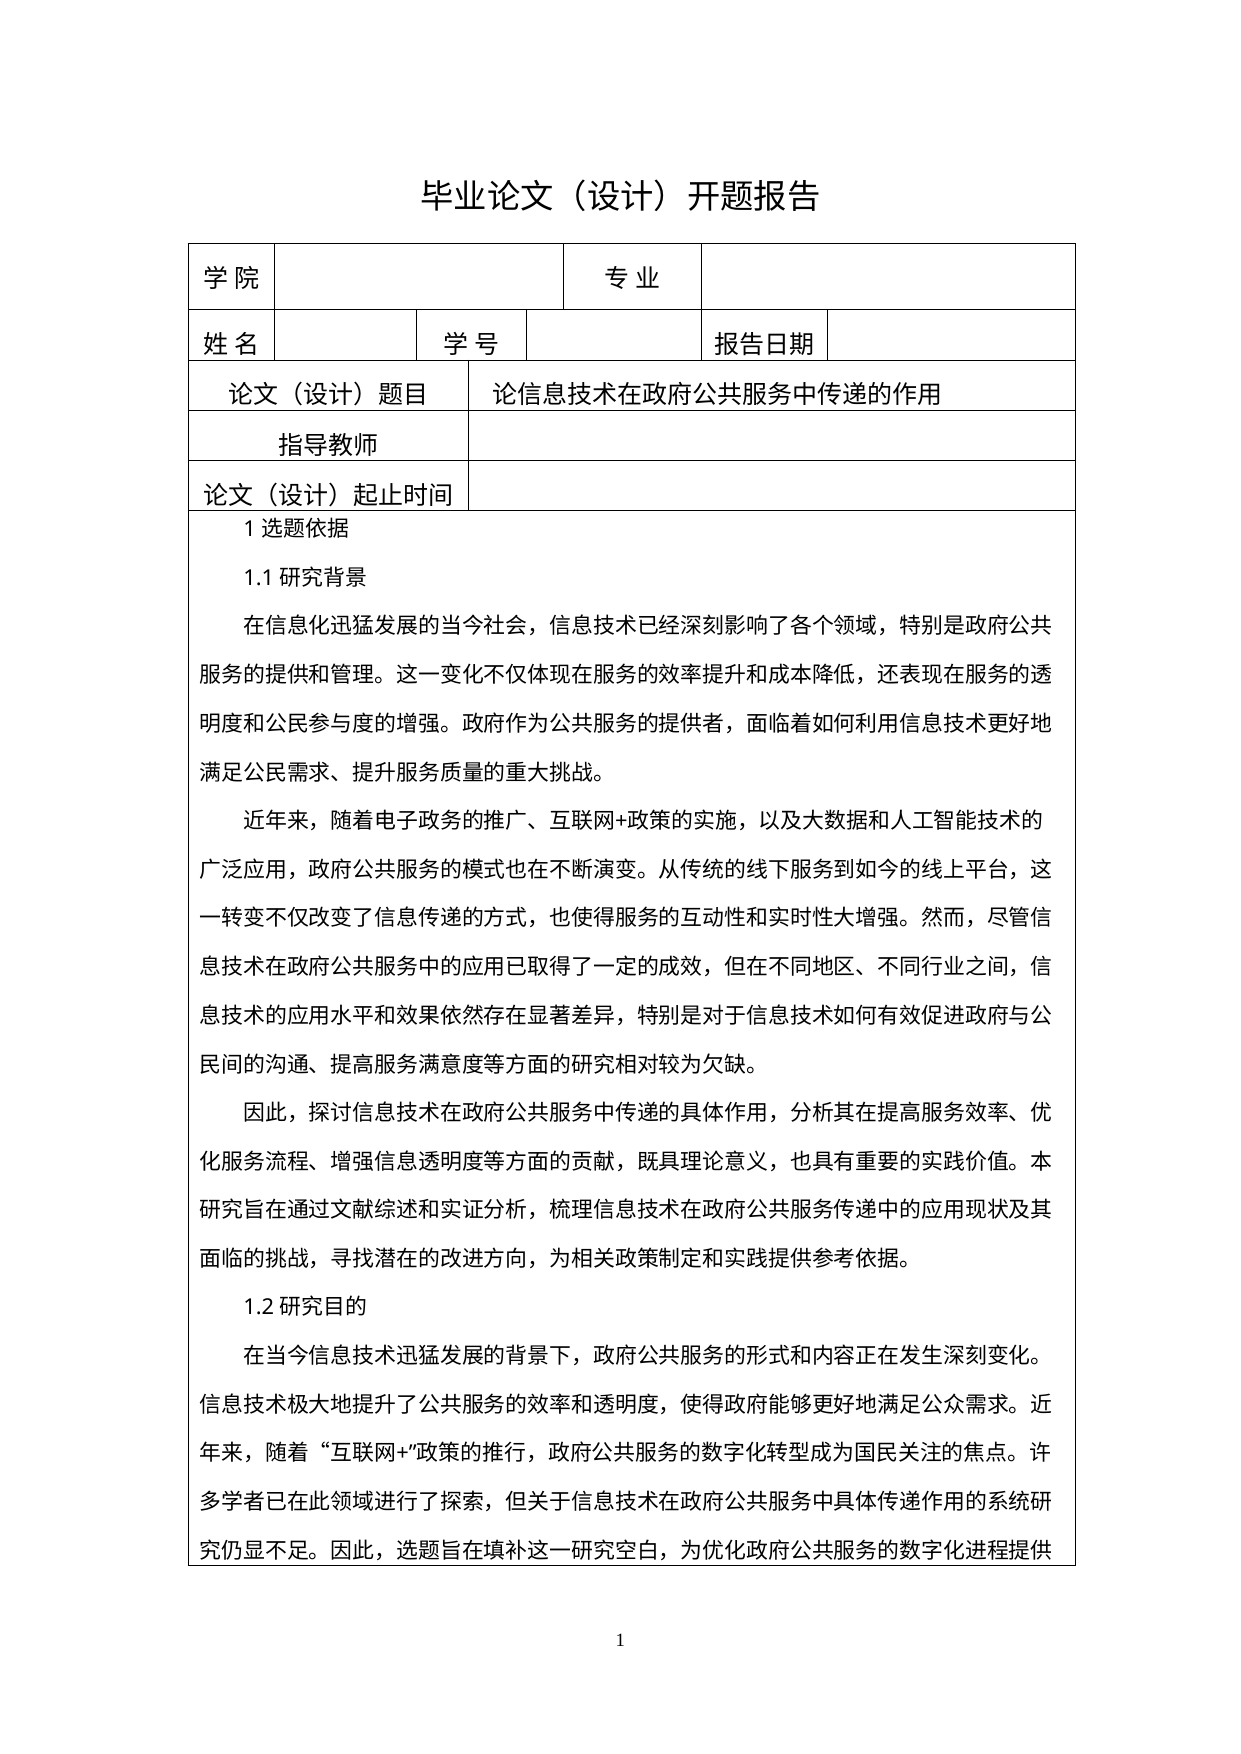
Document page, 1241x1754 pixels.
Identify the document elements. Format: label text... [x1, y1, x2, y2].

table_cell [275, 310, 416, 359]
table_cell 指导教师 [189, 411, 468, 460]
text 毕业论文（设计）开题报告 [187, 162, 1053, 227]
table_header 专 业 [564, 244, 701, 309]
table_cell 姓 名 [189, 310, 274, 359]
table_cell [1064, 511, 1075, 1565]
table_cell 论信息技术在政府公共服务中传递的作用 [469, 361, 1075, 410]
table_cell [527, 310, 701, 359]
table_cell 论文（设计）题目 [189, 361, 468, 410]
table_header 学 院 [189, 244, 274, 309]
table_cell [828, 310, 1075, 359]
table_cell 学 号 [417, 310, 526, 359]
table_cell 论文（设计）起止时间 [189, 461, 468, 510]
table_cell [469, 461, 1075, 510]
table_header [275, 244, 563, 309]
table_cell 报告日期 [702, 310, 827, 359]
table_header [702, 244, 1075, 309]
table_cell [469, 411, 1075, 460]
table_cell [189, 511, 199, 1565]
